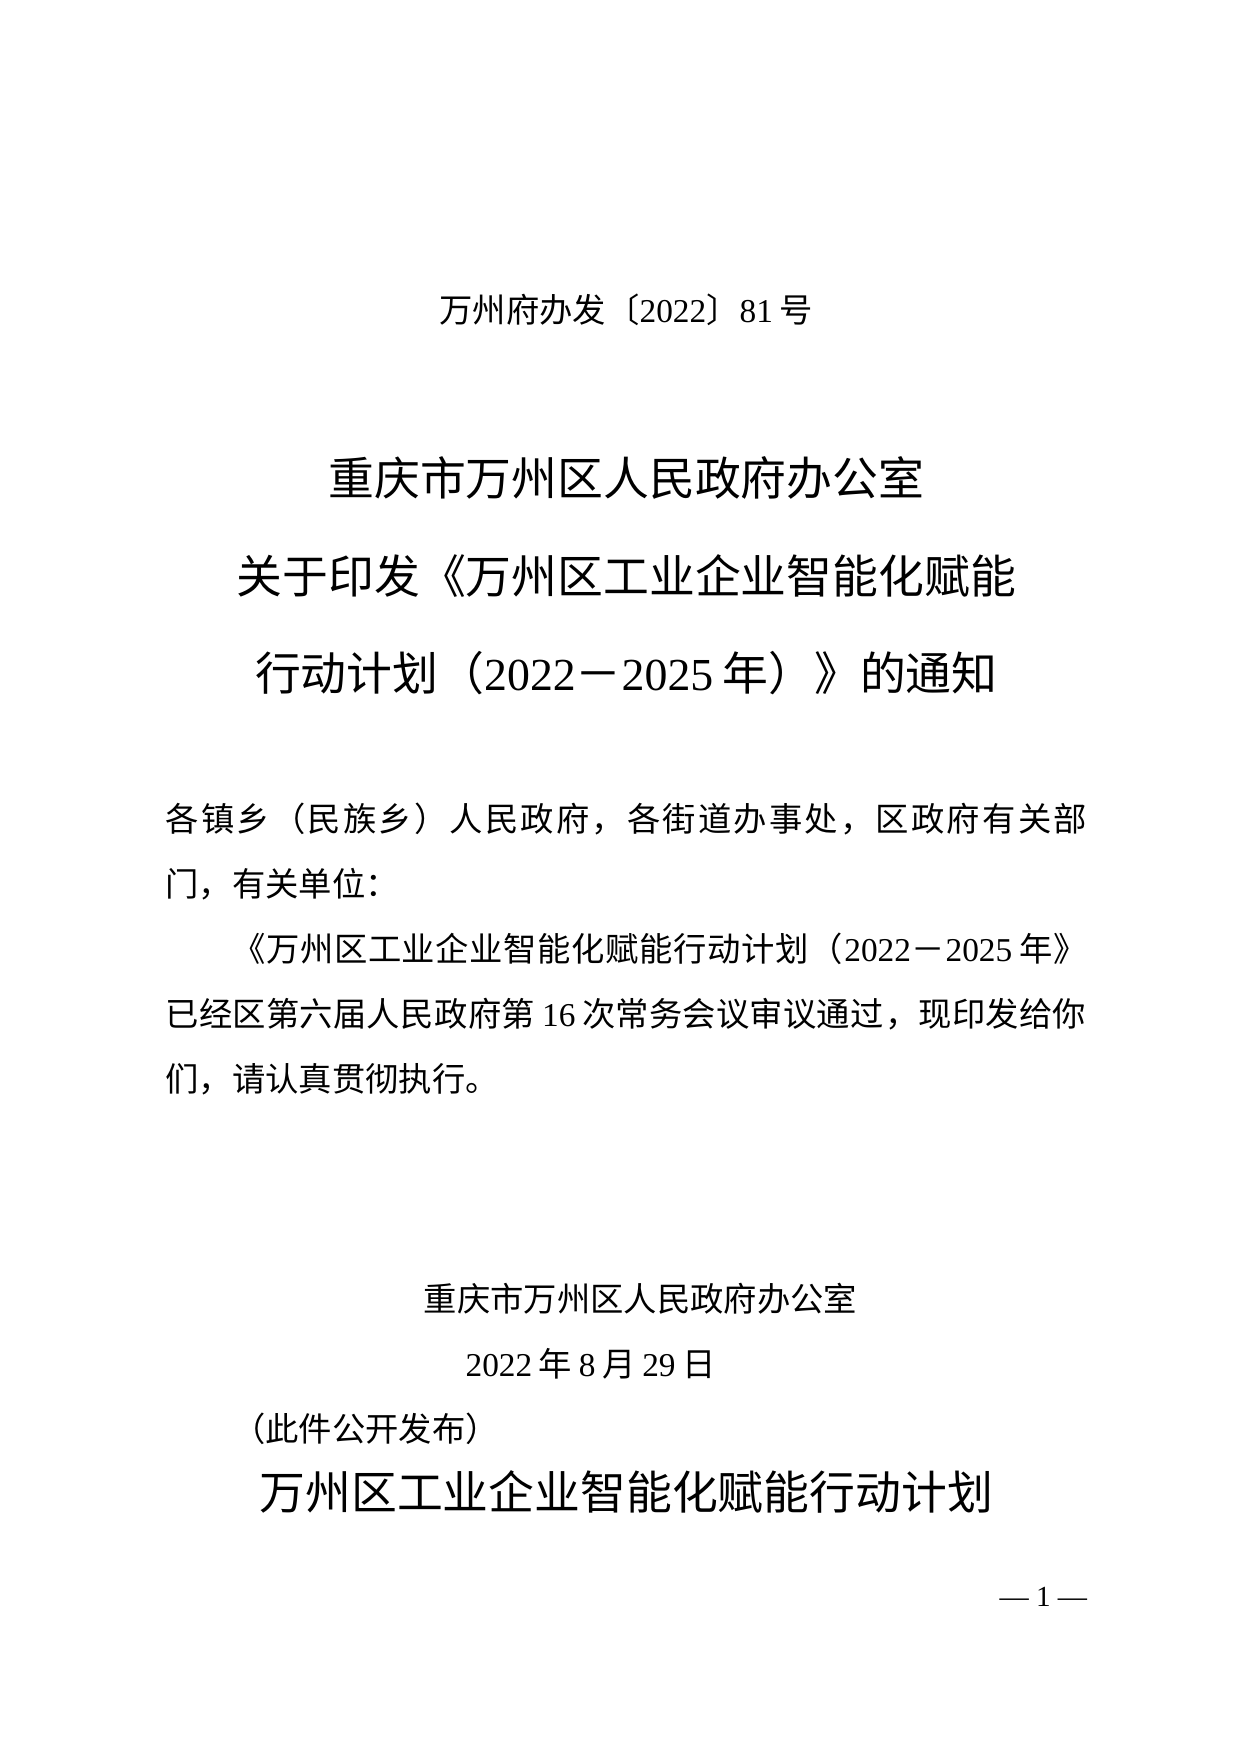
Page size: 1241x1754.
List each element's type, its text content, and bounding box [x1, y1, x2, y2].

text 《万州区工业企业智能化赋能行动计划（2022－2025年》已经区第六届人民政府第16次常务会议审议通过，现印发给你们，请认真贯彻执行。 [165, 914, 1087, 1109]
text 各镇乡（民族乡）人民政府，各街道办事处，区政府有关部门，有关单位： [165, 784, 1087, 914]
text 行动计划（2022－2025年）》的通知 [165, 622, 1087, 719]
text 万州府办发〔2022〕81号 [165, 275, 1087, 340]
text 万州区工业企业智能化赋能行动计划 [165, 1459, 1087, 1522]
text 重庆市万州区人民政府办公室 [165, 1264, 1087, 1329]
text （此件公开发布） [165, 1394, 1087, 1459]
text 2022年8月29日 [165, 1329, 1087, 1394]
text 关于印发《万州区工业企业智能化赋能 [165, 524, 1087, 622]
text 重庆市万州区人民政府办公室 [165, 427, 1087, 524]
